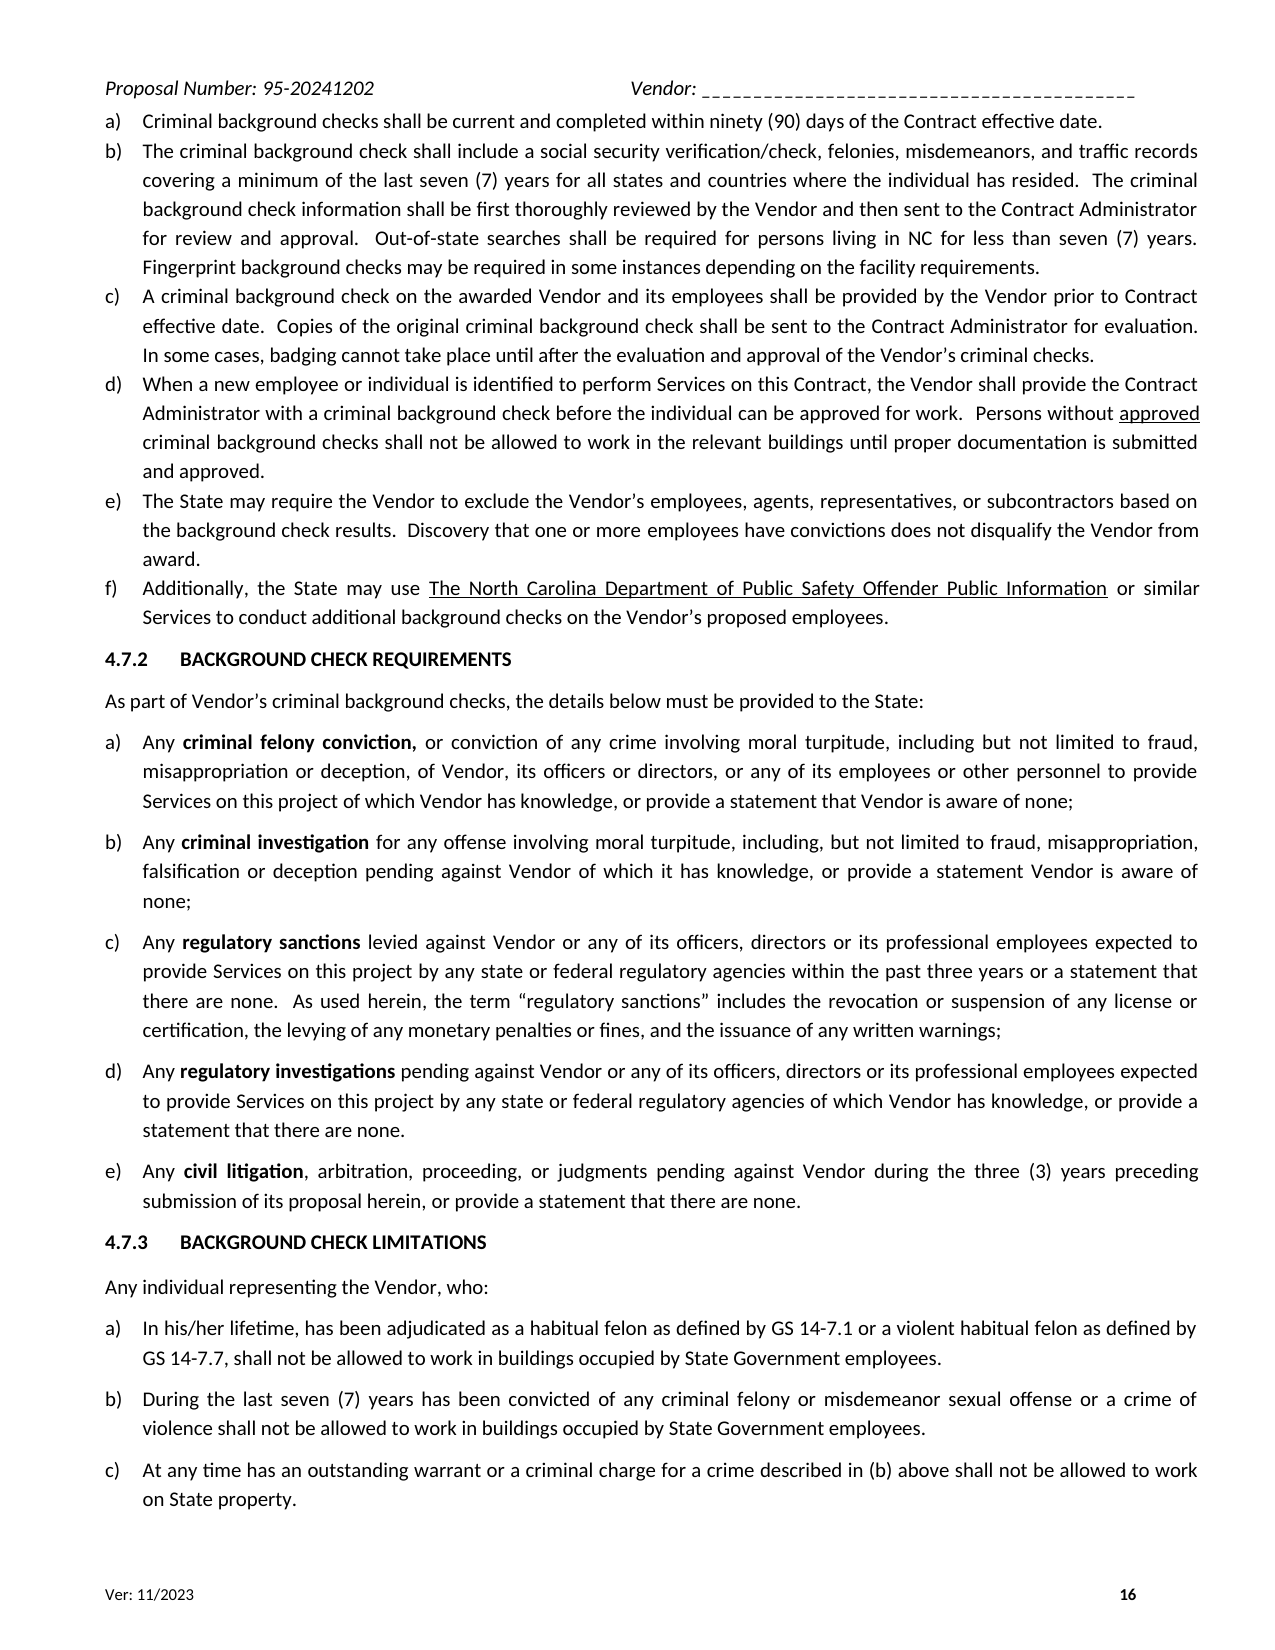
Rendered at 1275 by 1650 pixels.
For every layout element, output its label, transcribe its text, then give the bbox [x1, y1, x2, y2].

list When a new employee or individual is identified to perform Services on this Contract, the Vendor shall provide the Contract Administrator with a criminal background check before the individual can be approved for work. Persons without approved criminal background checks shall not be allowed to work in the relevant buildings until proper documentation is submitted and approved. [105, 371, 1200, 484]
list Any regulatory sanctions levied against Vendor or any of its officers, directors or its professional employees expected to provide Services on this project by any state or federal regulatory agencies within the past three years or a statement that there are none. As used herein, the term “regulatory sanctions” includes the revocation or suspension of any license or certification, the levying of any monetary penalties or fines, and the issuance of any written warnings; [105, 929, 1200, 1042]
text As part of Vendor’s criminal background checks, the details below must be provided to the State: [105, 688, 1200, 713]
list A criminal background check on the awarded Vendor and its employees shall be provided by the Vendor prior to Contract effective date. Copies of the original criminal background check shall be sent to the Contract Administrator for evaluation. In some cases, badging cannot take place until after the evaluation and approval of the Vendor’s criminal checks. [105, 284, 1200, 367]
list The criminal background check shall include a social security verification/check, felonies, misdemeanors, and traffic records covering a minimum of the last seven (7) years for all states and countries where the individual has resided. The criminal background check information shall be first thoroughly reviewed by the Vendor and then sent to the Contract Administrator for review and approval. Out-of-state searches shall be required for persons living in NC for less than seven (7) years. Fingerprint background checks may be required in some instances depending on the facility requirements. [105, 138, 1200, 280]
list Criminal background checks shall be current and completed within ninety (90) days of the Contract effective date. [105, 109, 1200, 134]
list At any time has an outstanding warrant or a criminal charge for a crime described in (b) above shall not be allowed to work on State property. [105, 1457, 1200, 1512]
list Any regulatory investigations pending against Vendor or any of its officers, directors or its professional employees expected to provide Services on this project by any state or federal regulatory agencies of which Vendor has knowledge, or provide a statement that there are none. [105, 1059, 1200, 1142]
list During the last seven (7) years has been convicted of any criminal felony or misdemeanor sexual offense or a crime of violence shall not be allowed to work in buildings occupied by State Government employees. [105, 1386, 1200, 1441]
list In his/her lifetime, has been adjudicated as a habitual felon as defined by GS 14-7.1 or a violent habitual felon as defined by GS 14-7.7, shall not be allowed to work in buildings occupied by State Government employees. [105, 1316, 1200, 1370]
list The State may require the Vendor to exclude the Vendor’s employees, agents, representatives, or subcontractors based on the background check results. Discovery that one or more employees have convictions does not disqualify the Vendor from award. [105, 488, 1200, 572]
list Any civil litigation, arbitration, proceeding, or judgments pending against Vendor during the three (3) years preceding submission of its proposal herein, or provide a statement that there are none. [105, 1159, 1200, 1213]
list Additionally, the State may use The North Carolina Department of Public Safety Offender Public Information or similar Services to conduct additional background checks on the Vendor’s proposed employees. [105, 575, 1200, 630]
text Any individual representing the Vendor, who: [105, 1274, 1200, 1299]
text 4.7.2 BACKGROUND CHECK REQUIREMENTS [105, 646, 1200, 672]
list Any criminal investigation for any offense involving moral turpitude, including, but not limited to fraud, misappropriation, falsification or deception pending against Vendor of which it has knowledge, or provide a statement Vendor is aware of none; [105, 829, 1200, 913]
text 4.7.3 BACKGROUND CHECK LIMITATIONS [105, 1229, 1200, 1255]
list Any criminal felony conviction, or conviction of any crime involving moral turpitude, including but not limited to fraud, misappropriation or deception, of Vendor, its officers or directors, or any of its employees or other personnel to provide Services on this project of which Vendor has knowledge, or provide a statement that Vendor is aware of none; [105, 729, 1200, 813]
